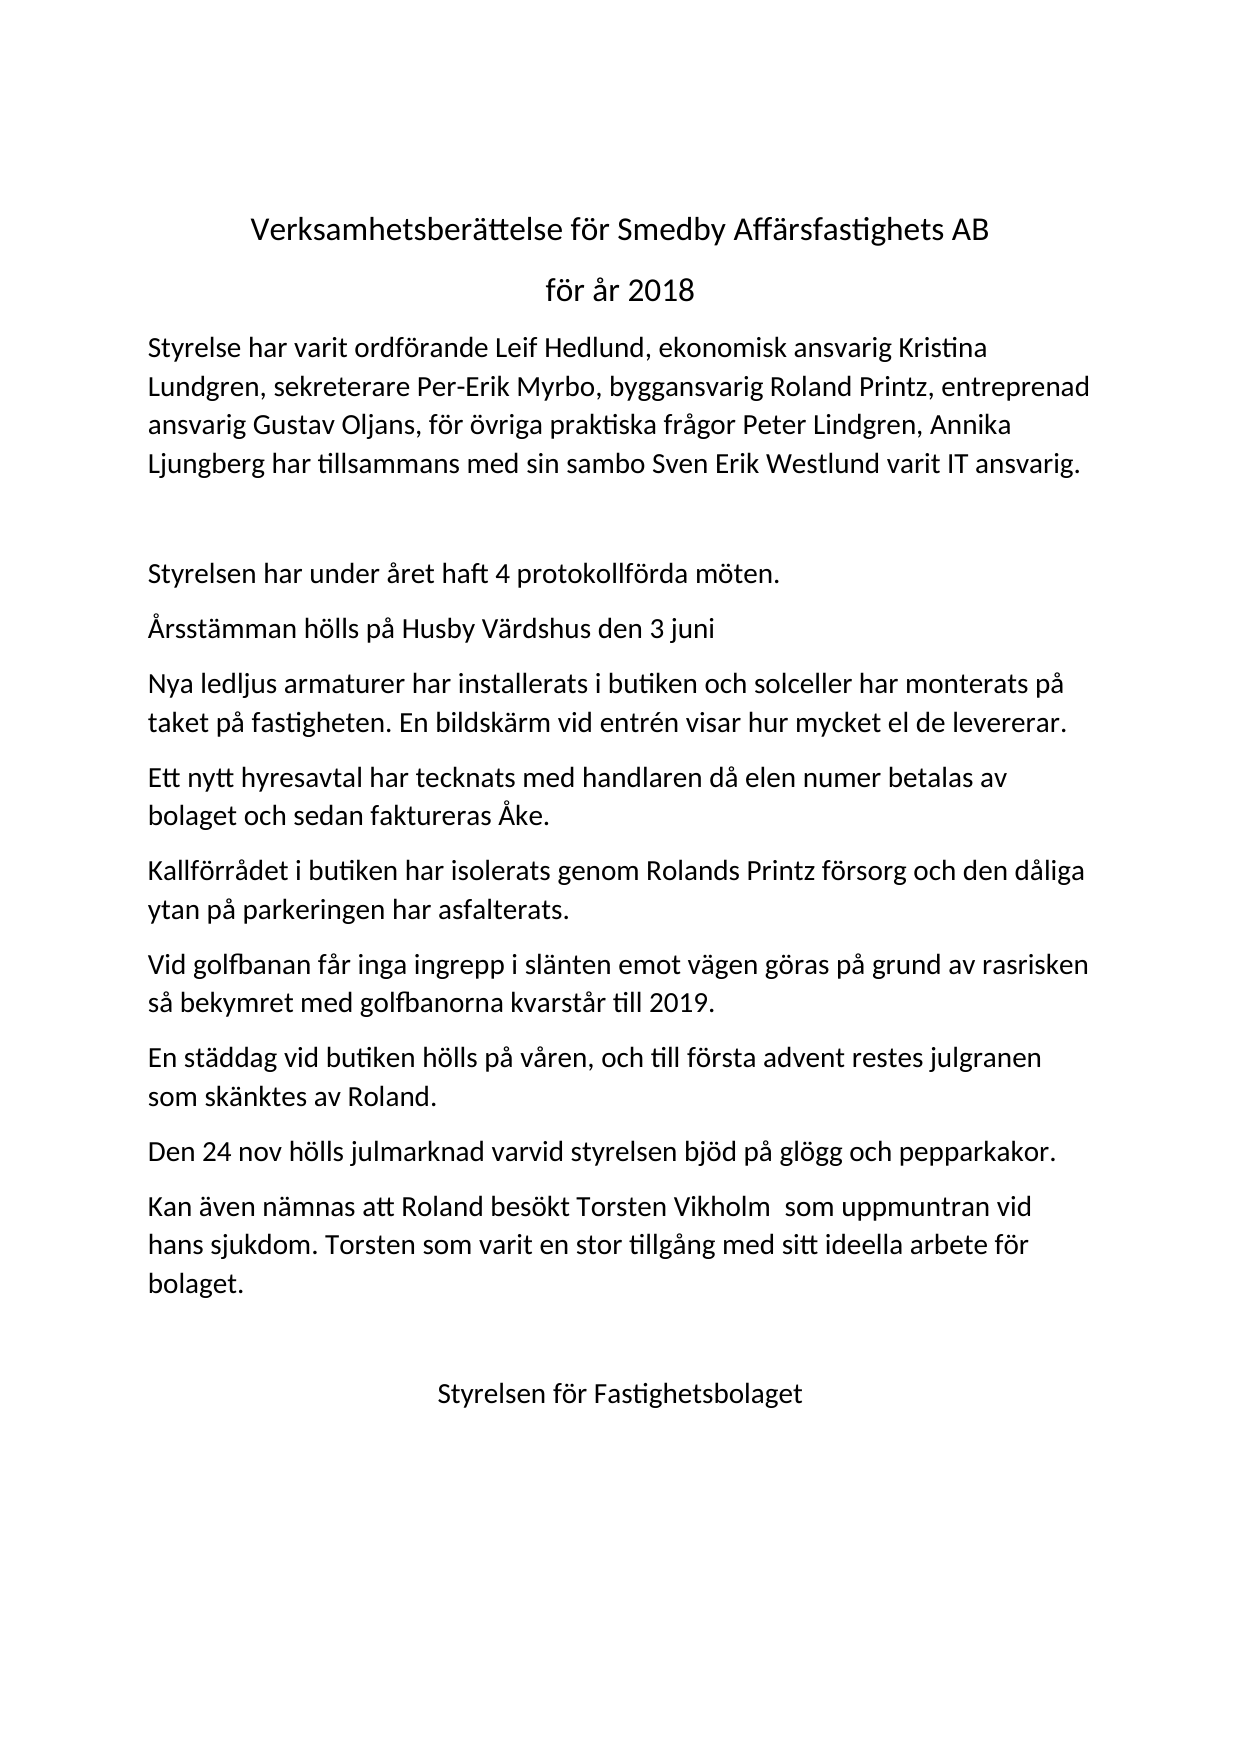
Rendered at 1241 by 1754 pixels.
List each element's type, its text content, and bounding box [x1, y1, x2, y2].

text Årsstämman hölls på Husby Värdshus den 3 juni [148, 610, 1093, 646]
text Ett nytt hyresavtal har tecknats med handlaren då elen numer betalas av bolaget och sedan faktureras Åke. [148, 759, 1093, 833]
text Styrelsen för Fastighetsbolaget [148, 1375, 1093, 1411]
text Vid golfbanan får inga ingrepp i slänten emot vägen göras på grund av rasrisken så bekymret med golfbanorna kvarstår till 2019. [148, 946, 1093, 1020]
text Styrelse har varit ordförande Leif Hedlund, ekonomisk ansvarig Kristina Lundgren, sekreterare Per-Erik Myrbo, byggansvarig Roland Printz, entreprenad ansvarig Gustav Oljans, för övriga praktiska frågor Peter Lindgren, Annika Ljungberg har tillsammans med sin sambo Sven Erik Westlund varit IT ansvarig. [148, 329, 1093, 480]
text En städdag vid butiken hölls på våren, och till första advent restes julgranen som skänktes av Roland. [148, 1039, 1093, 1113]
text Den 24 nov hölls julmarknad varvid styrelsen bjöd på glögg och pepparkakor. [148, 1133, 1093, 1168]
text Kan även nämnas att Roland besökt Torsten Vikholm som uppmuntran vid hans sjukdom. Torsten som varit en stor tillgång med sitt ideella arbete för bolaget. [148, 1188, 1093, 1301]
text för år 2018 [148, 269, 1093, 309]
text Styrelsen har under året haft 4 protokollförda möten. [148, 555, 1093, 591]
text Nya ledljus armaturer har installerats i butiken och solceller har monterats på taket på fastigheten. En bildskärm vid entrén visar hur mycket el de levererar. [148, 665, 1093, 739]
text Kallförrådet i butiken har isolerats genom Rolands Printz försorg och den dåliga ytan på parkeringen har asfalterats. [148, 852, 1093, 926]
text Verksamhetsberättelse för Smedby Affärsfastighets AB [148, 208, 1093, 249]
